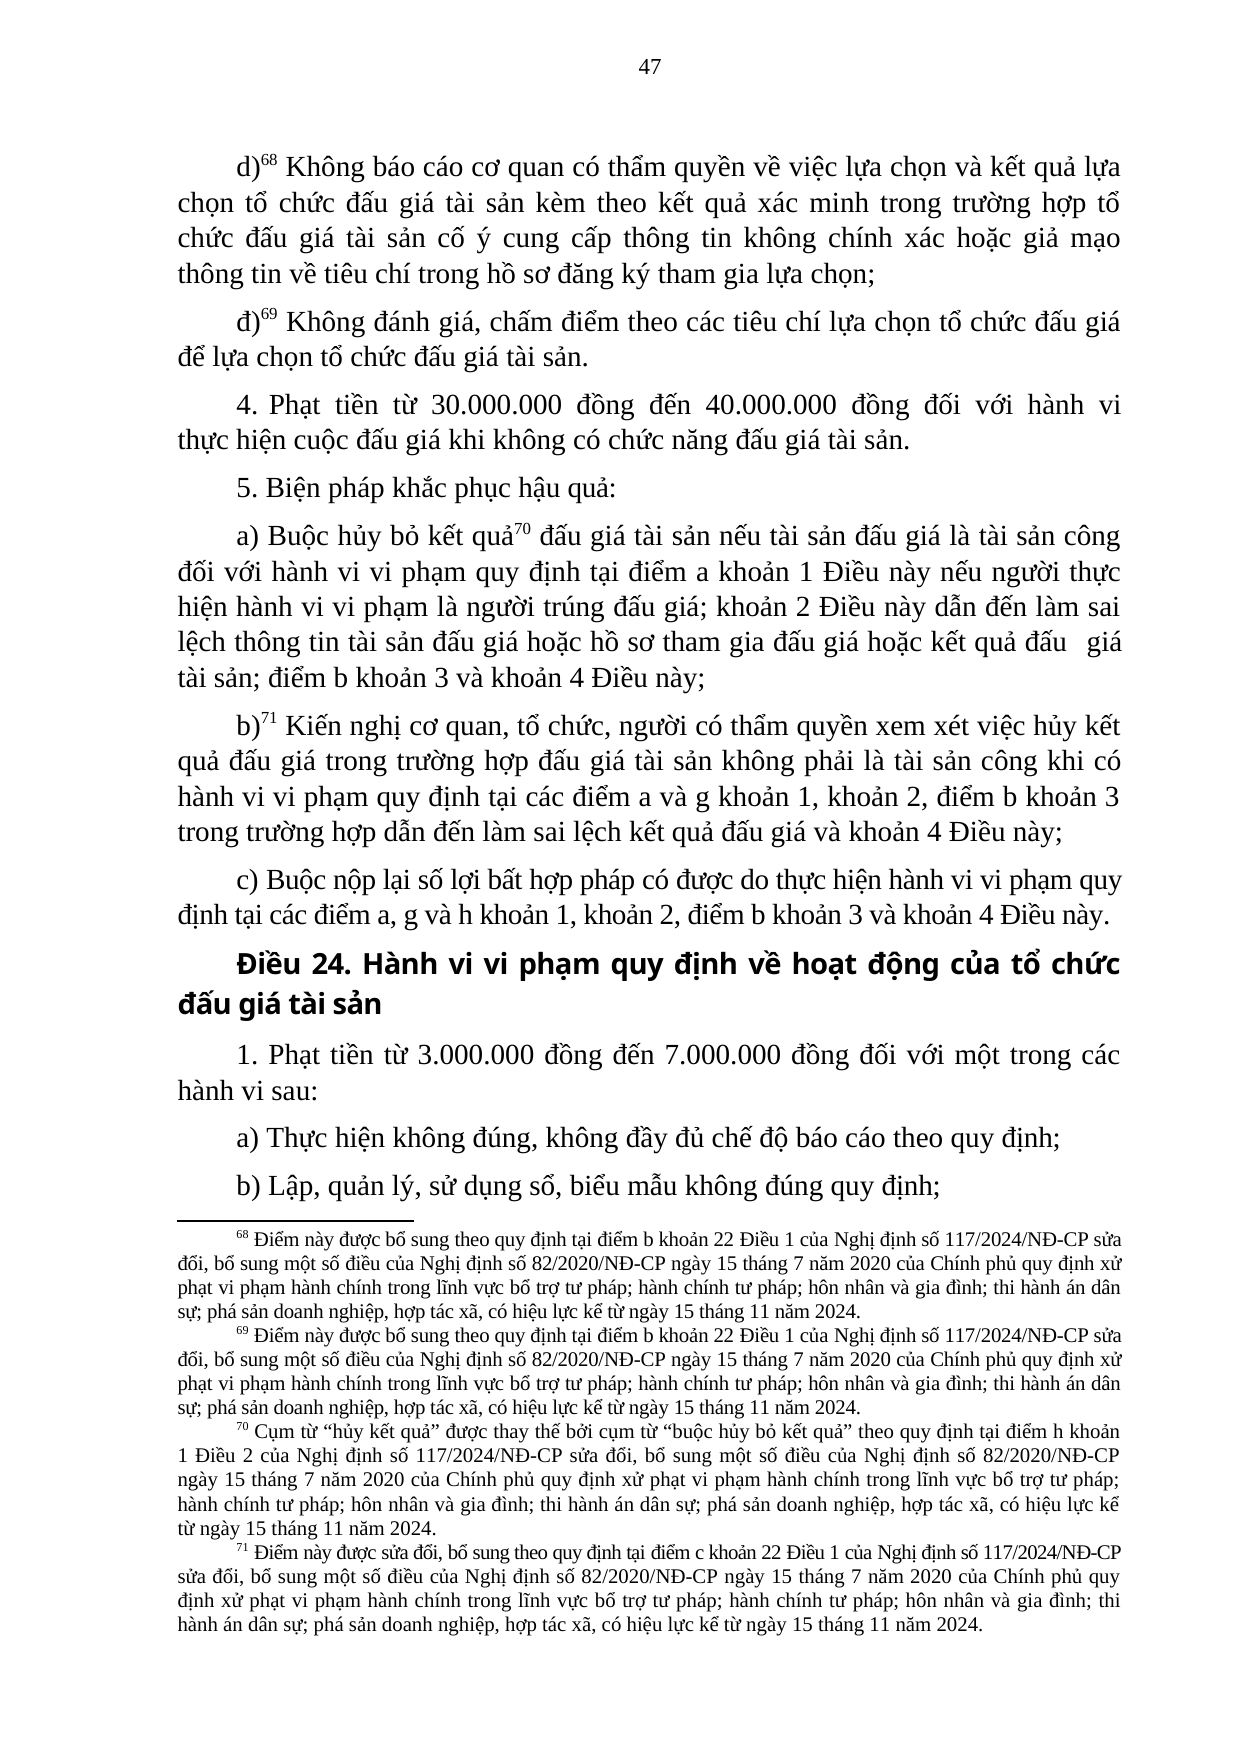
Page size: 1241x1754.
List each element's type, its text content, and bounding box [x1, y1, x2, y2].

list đ) Không đánh giá, chấm điểm theo các tiêu chí lựa chọn tổ chức đấu giá để lựa chọn tổ chức đấu giá tài sản. [177, 302, 1122, 373]
text a) Buộc hủy bỏ kết quả đấu giá tài sản nếu tài sản đấu giá là tài sản công đối với hành vi vi phạm quy định tại điểm a khoản 1 Điều này nếu người thực hiện hành vi vi phạm là người trúng đấu giá; khoản 2 Điều này dẫn đến làm sai lệch thông tin tài sản đấu giá hoặc hồ sơ tham gia đấu giá hoặc kết quả đấu giá tài sản; điểm b khoản 3 và khoản 4 Điều này; [177, 516, 1122, 693]
text a) Thực hiện không đúng, không đầy đủ chế độ báo cáo theo quy định; [177, 1119, 1122, 1154]
text 1. Phạt tiền từ 3.000.000 đồng đến 7.000.000 đồng đối với một trong các hành vi sau: [177, 1035, 1122, 1106]
text b) Lập, quản lý, sử dụng sổ, biểu mẫu không đúng quy định; [177, 1167, 1122, 1202]
text 4. Phạt tiền từ 30.000.000 đồng đến 40.000.000 đồng đối với hành vi thực hiện cuộc đấu giá khi không có chức năng đấu giá tài sản. [177, 385, 1122, 456]
text d) Không báo cáo cơ quan có thẩm quyền về việc lựa chọn và kết quả lựa chọn tổ chức đấu giá tài sản kèm theo kết quả xác minh trong trường hợp tổ chức đấu giá tài sản cố ý cung cấp thông tin không chính xác hoặc giả mạo thông tin về tiêu chí trong hồ sơ đăng ký tham gia lựa chọn; [177, 148, 1122, 289]
subtitle Điều 24. Hành vi vi phạm quy định về hoạt động của tổ chức đấu giá tài sản [177, 943, 1122, 1023]
text 5. Biện pháp khắc phục hậu quả: [177, 468, 1122, 504]
text b) Kiến nghị cơ quan, tổ chức, người có thẩm quyền xem xét việc hủy kết quả đấu giá trong trường hợp đấu giá tài sản không phải là tài sản công khi có hành vi vi phạm quy định tại các điểm a và g khoản 1, khoản 2, điểm b khoản 3 trong trường hợp dẫn đến làm sai lệch kết quả đấu giá và khoản 4 Điều này; [177, 706, 1122, 848]
text c) Buộc nộp lại số lợi bất hợp pháp có được do thực hiện hành vi vi phạm quy định tại các điểm a, g và h khoản 1, khoản 2, điểm b khoản 3 và khoản 4 Điều này. [177, 860, 1122, 931]
